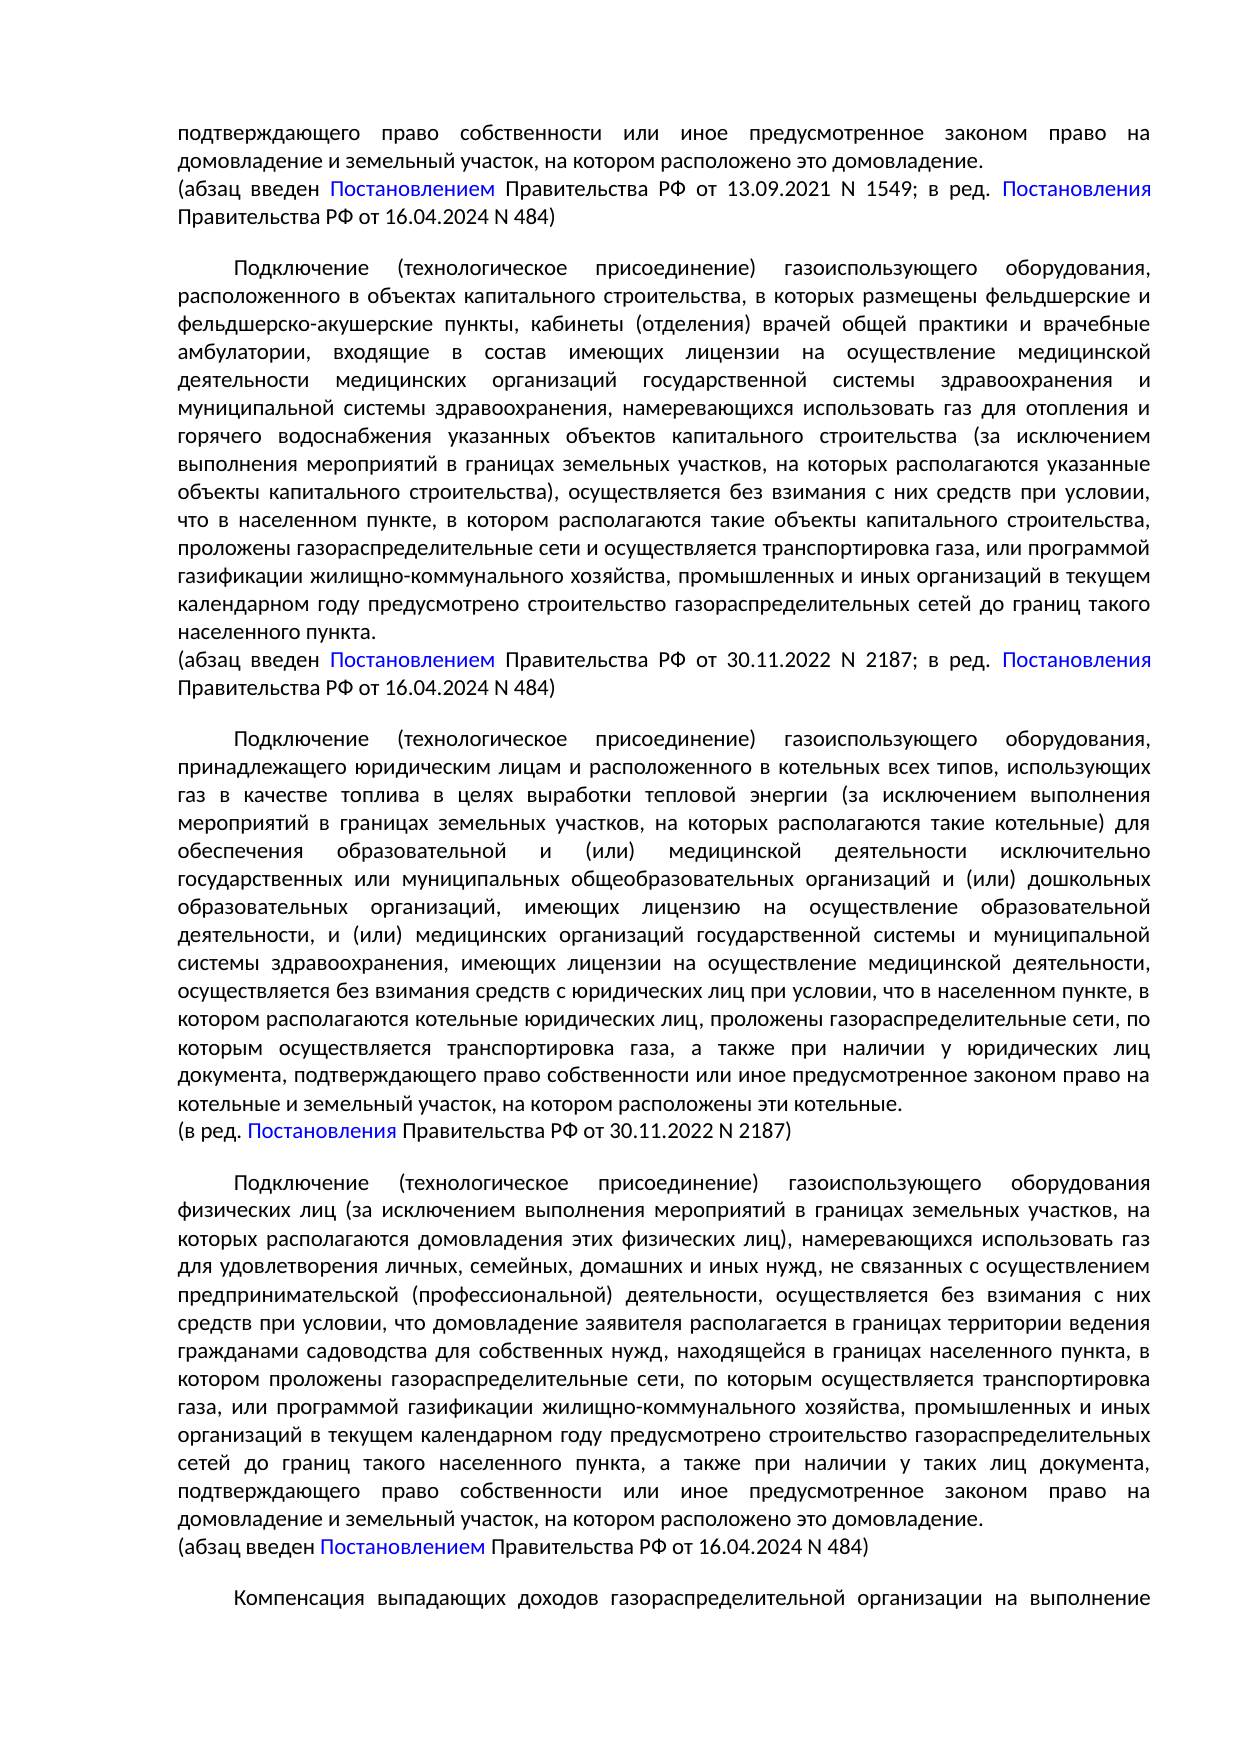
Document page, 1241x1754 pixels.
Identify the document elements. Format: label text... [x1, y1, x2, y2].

text Подключение (технологическое присоединение) газоиспользующего оборудования, принадлежащего юридическим лицам и расположенного в котельных всех типов, использующих газ в качестве топлива в целях выработки тепловой энергии (за исключением выполнения мероприятий в границах земельных участков, на которых располагаются такие котельные) для обеспечения образовательной и (или) медицинской деятельности исключительно государственных или муниципальных общеобразовательных организаций и (или) дошкольных образовательных организаций, имеющих лицензию на осуществление образовательной деятельности, и (или) медицинских организаций государственной системы и муниципальной системы здравоохранения, имеющих лицензии на осуществление медицинской деятельности, осуществляется без взимания средств с юридических лиц при условии, что в населенном пункте, в котором располагаются котельные юридических лиц, проложены газораспределительные сети, по которым осуществляется транспортировка газа, а также при наличии у юридических лиц документа, подтверждающего право собственности или иное предусмотренное законом право на котельные и земельный участок, на котором расположены эти котельные. [177, 724, 1152, 1117]
text (в ред. Постановления Правительства РФ от 30.11.2022 N 2187) [177, 1117, 1152, 1145]
text (абзац введен Постановлением Правительства РФ от 30.11.2022 N 2187; в ред. Постановления Правительства РФ от 16.04.2024 N 484) [177, 645, 1152, 701]
text Подключение (технологическое присоединение) газоиспользующего оборудования, расположенного в объектах капитального строительства, в которых размещены фельдшерские и фельдшерско-акушерские пункты, кабинеты (отделения) врачей общей практики и врачебные амбулатории, входящие в состав имеющих лицензии на осуществление медицинской деятельности медицинских организаций государственной системы здравоохранения и муниципальной системы здравоохранения, намеревающихся использовать газ для отопления и горячего водоснабжения указанных объектов капитального строительства (за исключением выполнения мероприятий в границах земельных участков, на которых располагаются указанные объекты капитального строительства), осуществляется без взимания с них средств при условии, что в населенном пункте, в котором располагаются такие объекты капитального строительства, проложены газораспределительные сети и осуществляется транспортировка газа, или программой газификации жилищно-коммунального хозяйства, промышленных и иных организаций в текущем календарном году предусмотрено строительство газораспределительных сетей до границ такого населенного пункта. [177, 253, 1152, 645]
text (абзац введен Постановлением Правительства РФ от 16.04.2024 N 484) [177, 1532, 1152, 1560]
text (абзац введен Постановлением Правительства РФ от 13.09.2021 N 1549; в ред. Постановления Правительства РФ от 16.04.2024 N 484) [177, 174, 1152, 230]
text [177, 118, 1152, 174]
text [177, 1583, 1152, 1611]
text Подключение (технологическое присоединение) газоиспользующего оборудования физических лиц (за исключением выполнения мероприятий в границах земельных участков, на которых располагаются домовладения этих физических лиц), намеревающихся использовать газ для удовлетворения личных, семейных, домашних и иных нужд, не связанных с осуществлением предпринимательской (профессиональной) деятельности, осуществляется без взимания с них средств при условии, что домовладение заявителя располагается в границах территории ведения гражданами садоводства для собственных нужд, находящейся в границах населенного пункта, в котором проложены газораспределительные сети, по которым осуществляется транспортировка газа, или программой газификации жилищно-коммунального хозяйства, промышленных и иных организаций в текущем календарном году предусмотрено строительство газораспределительных сетей до границ такого населенного пункта, а также при наличии у таких лиц документа, подтверждающего право собственности или иное предусмотренное законом право на домовладение и земельный участок, на котором расположено это домовладение. [177, 1168, 1152, 1532]
